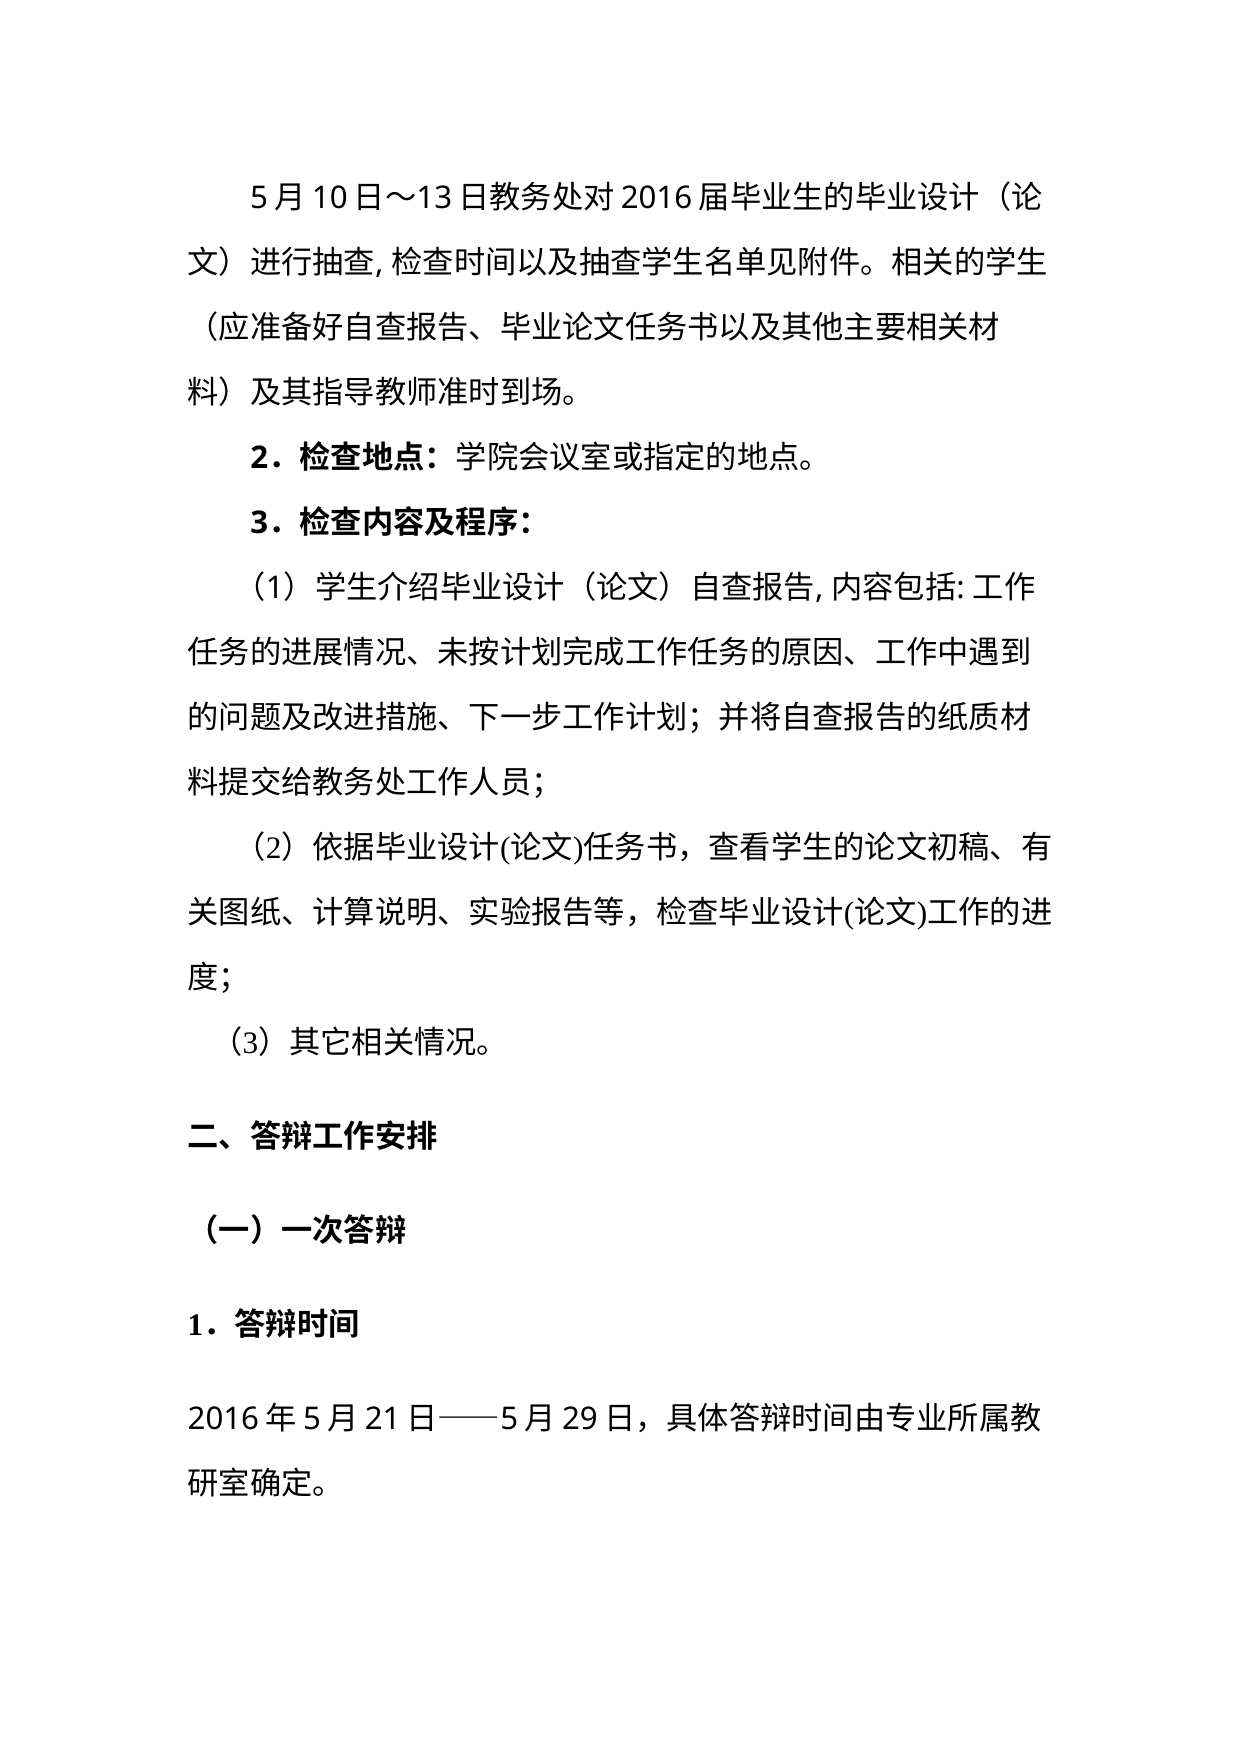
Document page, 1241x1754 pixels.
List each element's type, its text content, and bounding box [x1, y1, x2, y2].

text 5月10日～13日教务处对2016届毕业生的毕业设计（论文）进行抽查, 检查时间以及抽查学生名单见附件。相关的学生（应准备好自查报告、毕业论文任务书以及其他主要相关材料）及其指导教师准时到场。 [187, 162, 1053, 422]
text （一）一次答辩 [187, 1195, 1053, 1260]
text 3．检查内容及程序： [187, 487, 1053, 552]
text 二、答辩工作安排 [187, 1101, 1053, 1166]
text （1）学生介绍毕业设计（论文）自查报告, 内容包括: 工作任务的进展情况、未按计划完成工作任务的原因、工作中遇到的问题及改进措施、下一步工作计划；并将自查报告的纸质材料提交给教务处工作人员； [187, 552, 1053, 812]
text （3）其它相关情况。 [187, 1007, 1053, 1072]
text 1．答辩时间 [187, 1289, 1053, 1354]
text 2016年5月21日――5月29日，具体答辩时间由专业所属教研室确定。 [187, 1384, 1053, 1514]
text （2）依据毕业设计(论文)任务书，查看学生的论文初稿、有关图纸、计算说明、实验报告等，检查毕业设计(论文)工作的进度； [187, 812, 1053, 1007]
text 2．检查地点：学院会议室或指定的地点。 [187, 422, 1053, 487]
